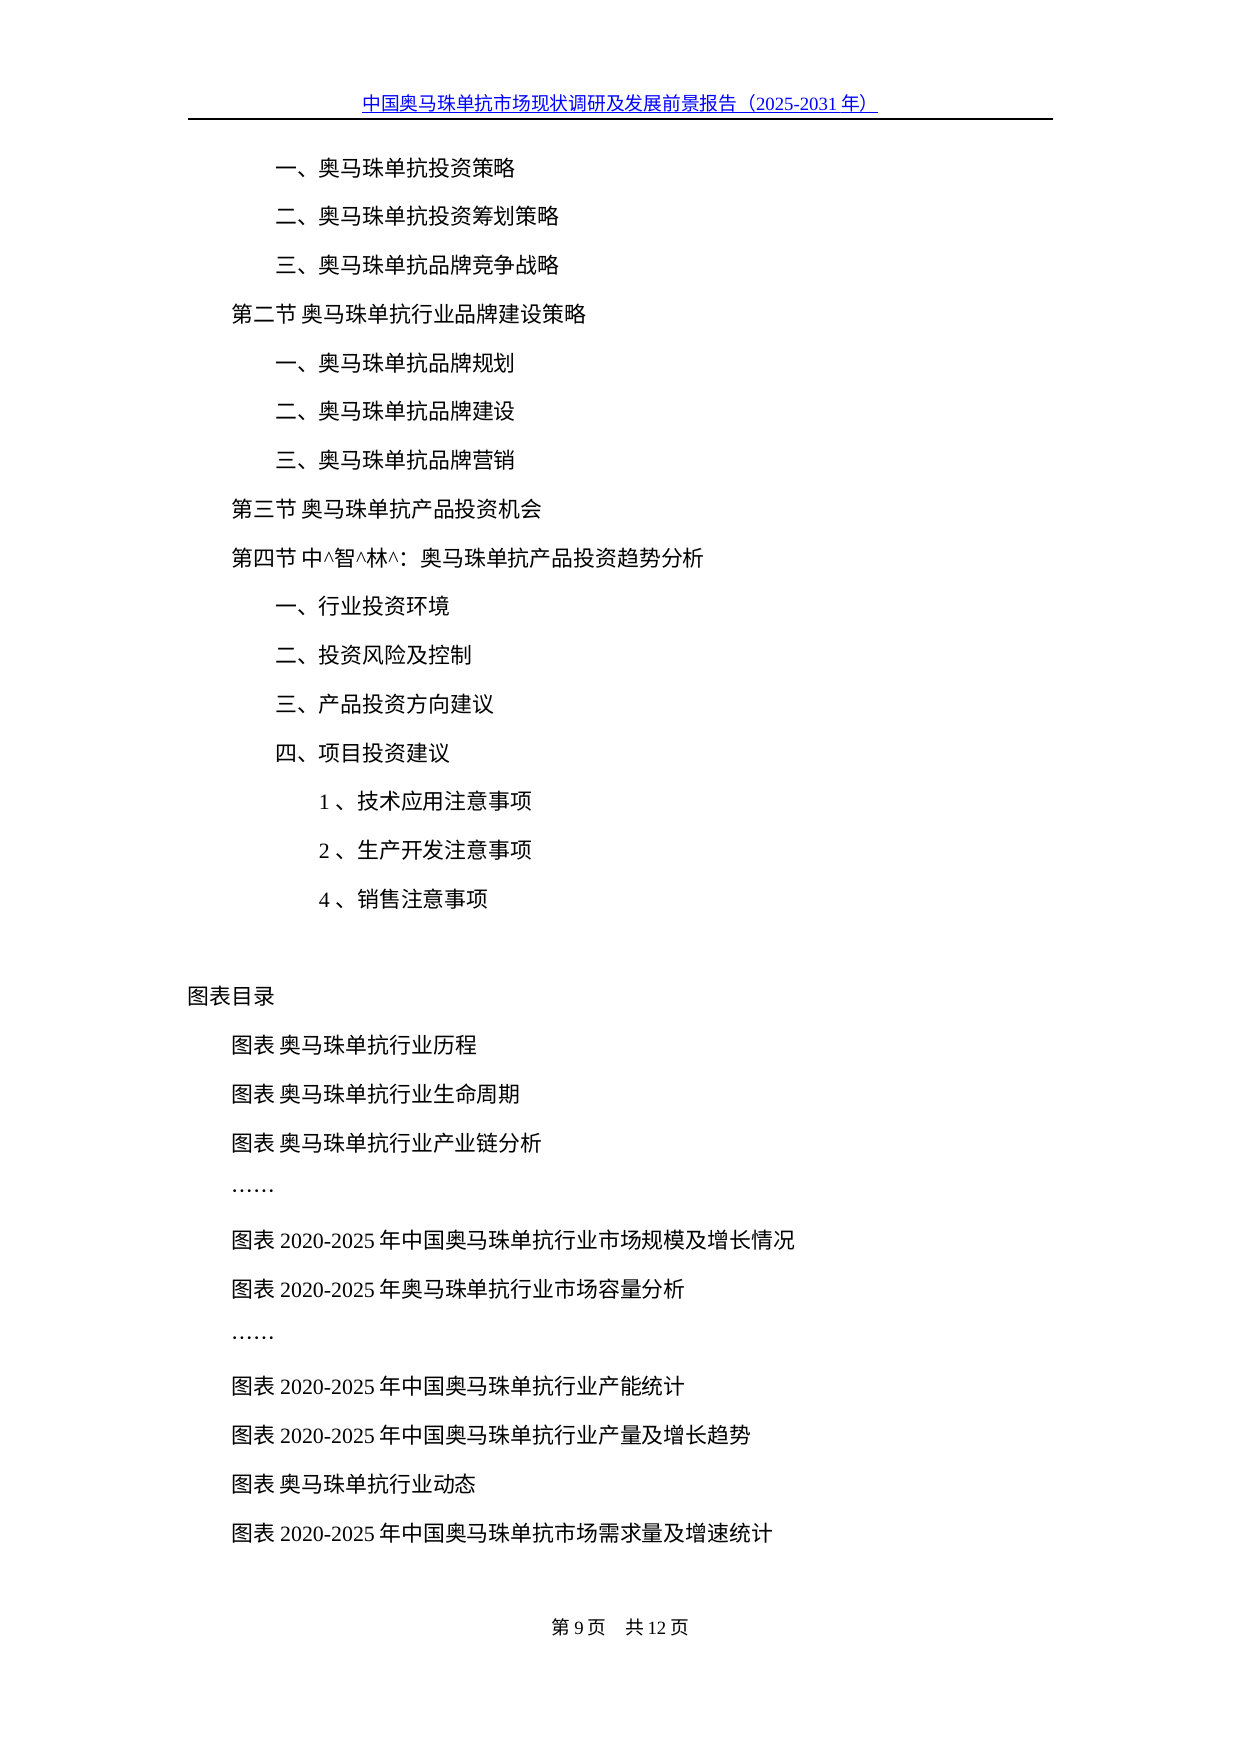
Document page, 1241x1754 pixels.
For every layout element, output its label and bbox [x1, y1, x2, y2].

text [187, 150, 1053, 1548]
